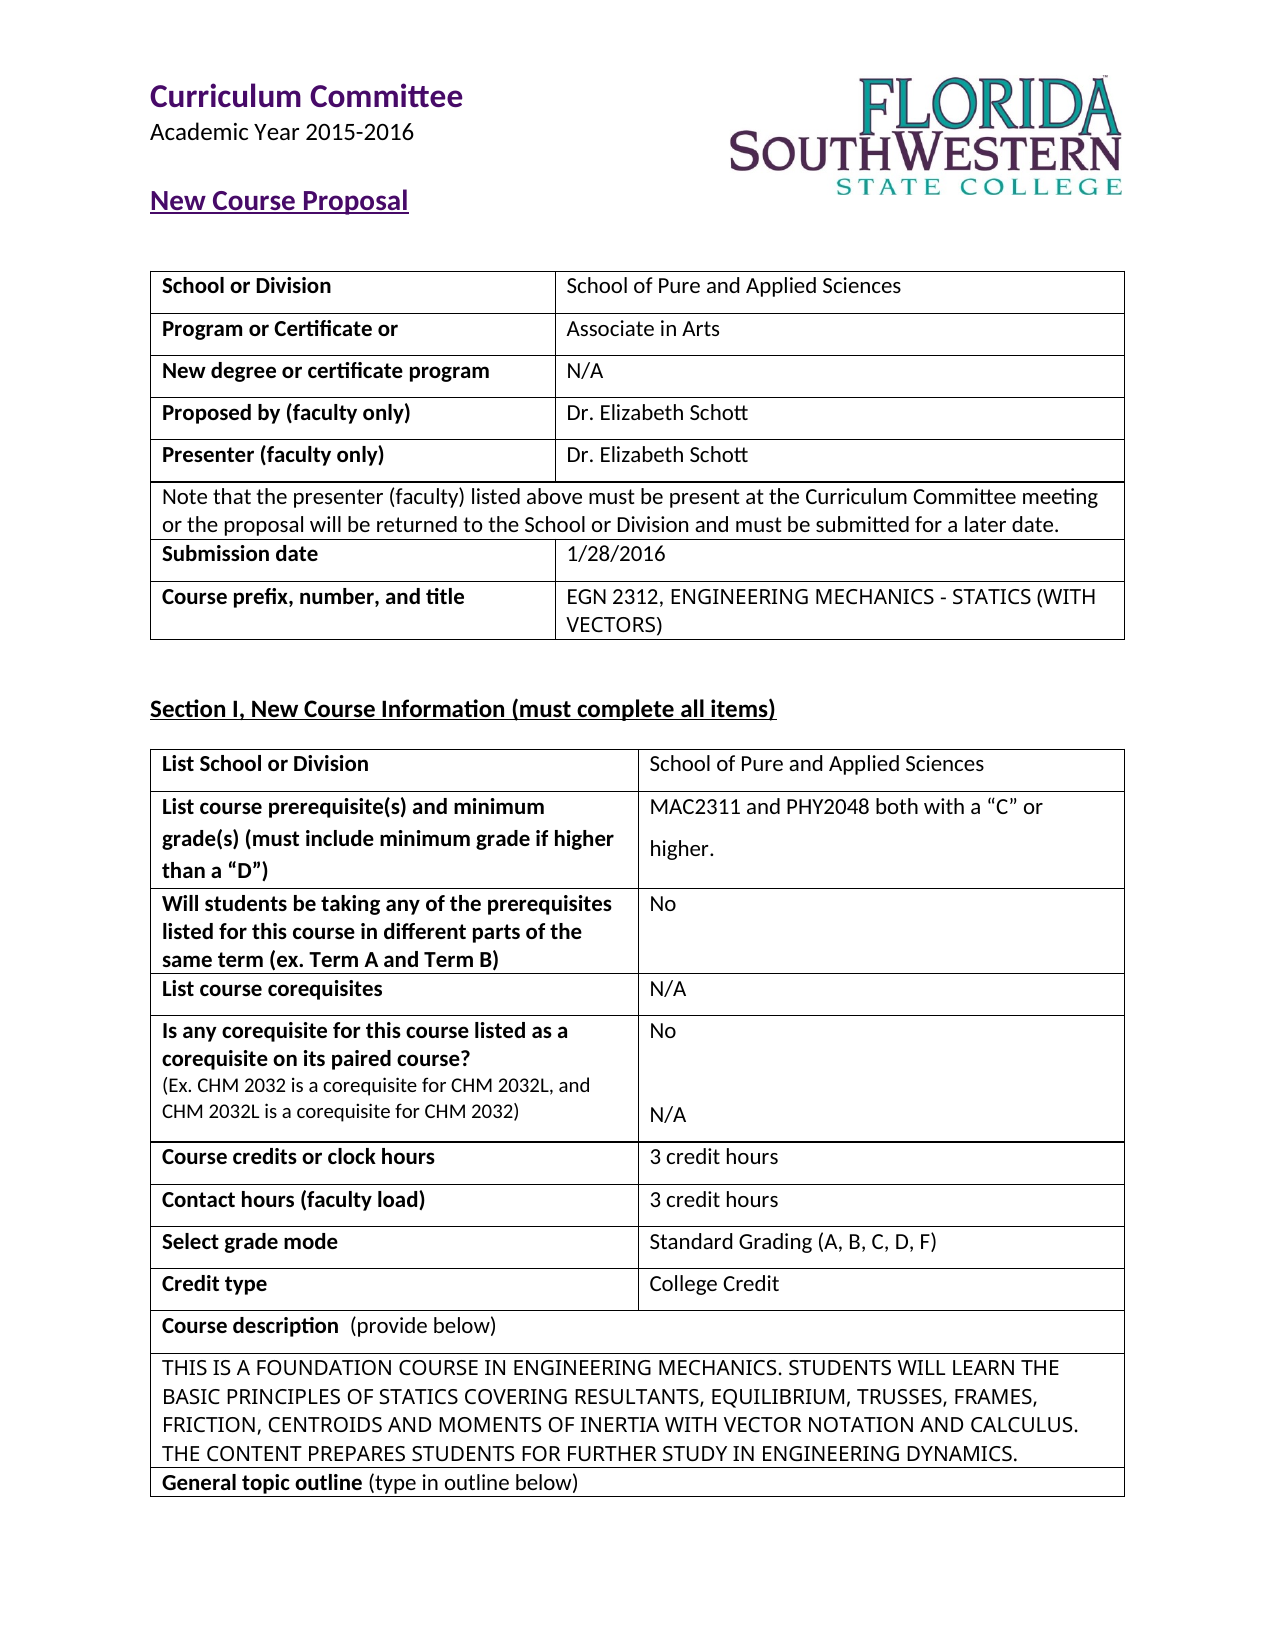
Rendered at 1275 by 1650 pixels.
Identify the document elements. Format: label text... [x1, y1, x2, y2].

table_cell Credit type [151, 1269, 638, 1310]
table_cell Submission date [151, 540, 555, 581]
text Section I, New Course Information (must complete all items) [150, 693, 1125, 723]
table_cell Select grade mode [151, 1227, 638, 1268]
table_cell Course description (provide below) [151, 1311, 1124, 1352]
table_cell N/A [639, 974, 1124, 1015]
table_cell New degree or certificate program [151, 356, 555, 397]
table_cell Will students be taking any of the prerequisites listed for this course in different parts of the same term (ex. Term A and Term B) [151, 889, 638, 973]
table_cell List course prerequisite(s) and minimum grade(s) (must include minimum grade if higher than a “D”) [151, 792, 638, 888]
table_cell Contact hours (faculty load) [151, 1185, 638, 1226]
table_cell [151, 1468, 1124, 1496]
table_cell Is any corequisite for this course listed as a corequisite on its paired course? (Ex. CHM 2032 is a corequisite for CHM 2032L, and CHM 2032L is a corequisite for CHM 2032) [151, 1016, 638, 1141]
table_cell List course corequisites [151, 974, 638, 1015]
table_header List School or Division [151, 750, 638, 791]
table_cell 3 credit hours [639, 1185, 1124, 1226]
table_cell MAC2311 and PHY2048 both with a “C” or higher. [639, 792, 1124, 888]
picture [728, 75, 1122, 194]
table_cell N/A [556, 356, 1124, 397]
table_cell Dr. Elizabeth Schott [556, 398, 1124, 439]
table_cell EGN 2312, ENGINEERING MECHANICS - STATICS (WITH VECTORS) [556, 582, 1124, 639]
table_cell N/A [639, 1016, 1124, 1141]
table_cell Presenter (faculty only) [151, 440, 555, 481]
table_cell Dr. Elizabeth Schott [556, 440, 1124, 481]
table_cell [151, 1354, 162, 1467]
table_cell Course credits or clock hours [151, 1143, 638, 1184]
table_cell Program or Certificate or [151, 314, 555, 355]
table_cell 3 credit hours [639, 1143, 1124, 1184]
table_cell Note that the presenter (faculty) listed above must be present at the Curriculum Committee meeting or the proposal will be returned to the School or Division and must be submitted for a later date. [151, 483, 1124, 538]
table_header School or Division [151, 272, 555, 313]
table_cell Proposed by (faculty only) [151, 398, 555, 439]
table_cell Course prefix, number, and title [151, 582, 555, 639]
